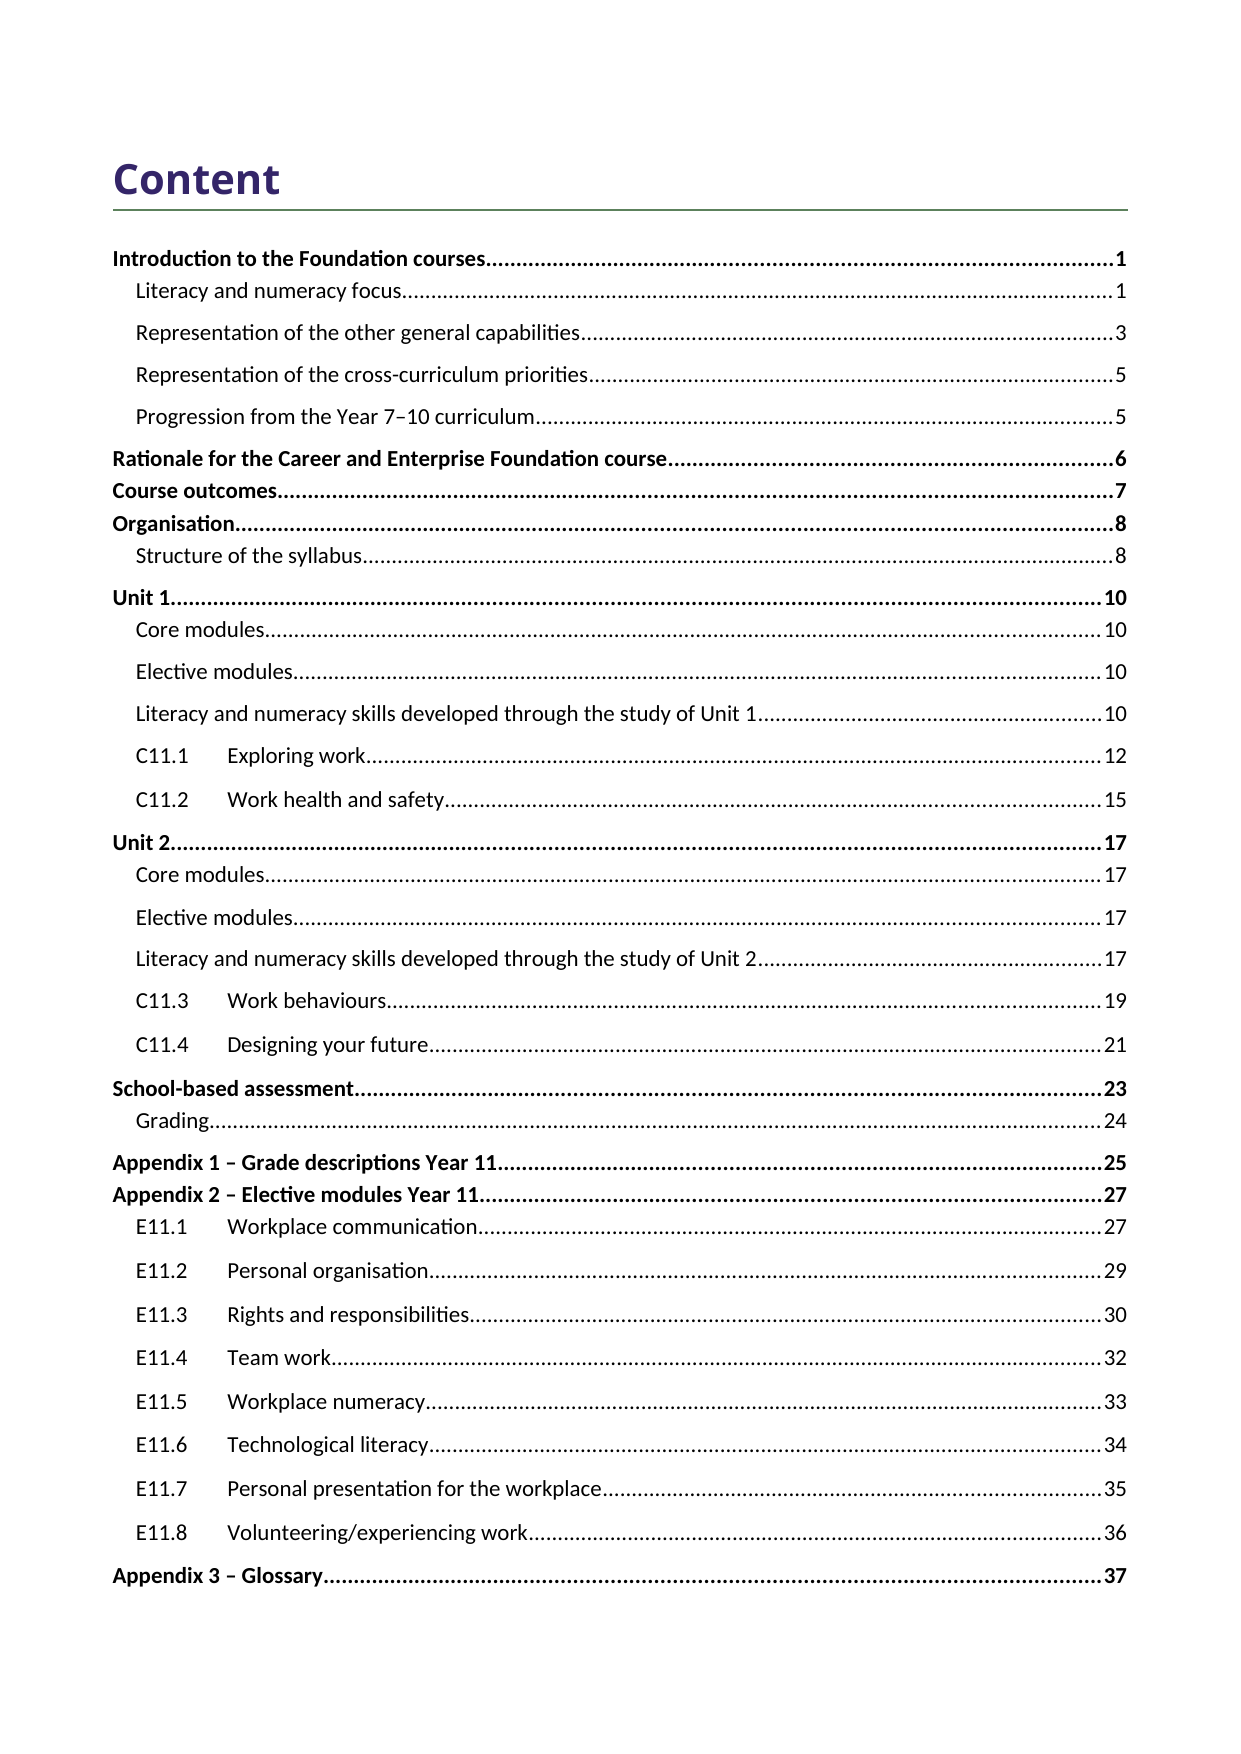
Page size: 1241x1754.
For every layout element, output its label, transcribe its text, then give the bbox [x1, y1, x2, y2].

text E11.7 Personal presentation for the workplace 35 [136, 1474, 1128, 1502]
text Unit 1 10 [112, 583, 1128, 611]
text Elective modules 10 [136, 657, 1128, 685]
text E11.2 Personal organisation 29 [136, 1256, 1128, 1284]
text Content [112, 150, 1128, 211]
text Literacy and numeracy focus 1 [136, 277, 1128, 304]
text C11.1 Exploring work 12 [136, 741, 1128, 769]
text E11.5 Workplace numeracy 33 [136, 1387, 1128, 1415]
text Literacy and numeracy skills developed through the study of Unit 2 17 [136, 944, 1128, 973]
text C11.2 Work health and safety 15 [136, 785, 1128, 813]
text Rationale for the Career and Enterprise Foundation course 6 [112, 444, 1128, 472]
text Literacy and numeracy skills developed through the study of Unit 1 10 [136, 699, 1128, 727]
text E11.8 Volunteering/experiencing work 36 [136, 1518, 1128, 1546]
text Course outcomes 7 [112, 477, 1128, 505]
text E11.3 Rights and responsibilities 30 [136, 1300, 1128, 1328]
text Unit 2 17 [112, 828, 1128, 856]
text Core modules 17 [136, 861, 1128, 889]
text Core modules 10 [136, 615, 1128, 643]
text Representation of the cross-curriculum priorities 5 [136, 361, 1128, 388]
text C11.4 Designing your future 21 [136, 1030, 1128, 1058]
text Organisation 8 [112, 509, 1128, 537]
text E11.6 Technological literacy 34 [136, 1431, 1128, 1459]
text C11.3 Work behaviours 19 [136, 987, 1128, 1014]
text School-based assessment 23 [112, 1074, 1128, 1102]
text Appendix 3 – Glossary 37 [112, 1562, 1128, 1589]
text Grading 24 [136, 1106, 1128, 1134]
text Representation of the other general capabilities 3 [136, 318, 1128, 347]
text Introduction to the Foundation courses 1 [112, 244, 1128, 272]
text E11.1 Workplace communication 27 [136, 1212, 1128, 1240]
text Structure of the syllabus 8 [136, 541, 1128, 569]
text Appendix 1 – Grade descriptions Year 11 25 [112, 1148, 1128, 1176]
text Elective modules 17 [136, 903, 1128, 931]
text Progression from the Year 7–10 curriculum 5 [136, 402, 1128, 431]
text Appendix 2 – Elective modules Year 11 27 [112, 1180, 1128, 1208]
text E11.4 Team work 32 [136, 1343, 1128, 1371]
